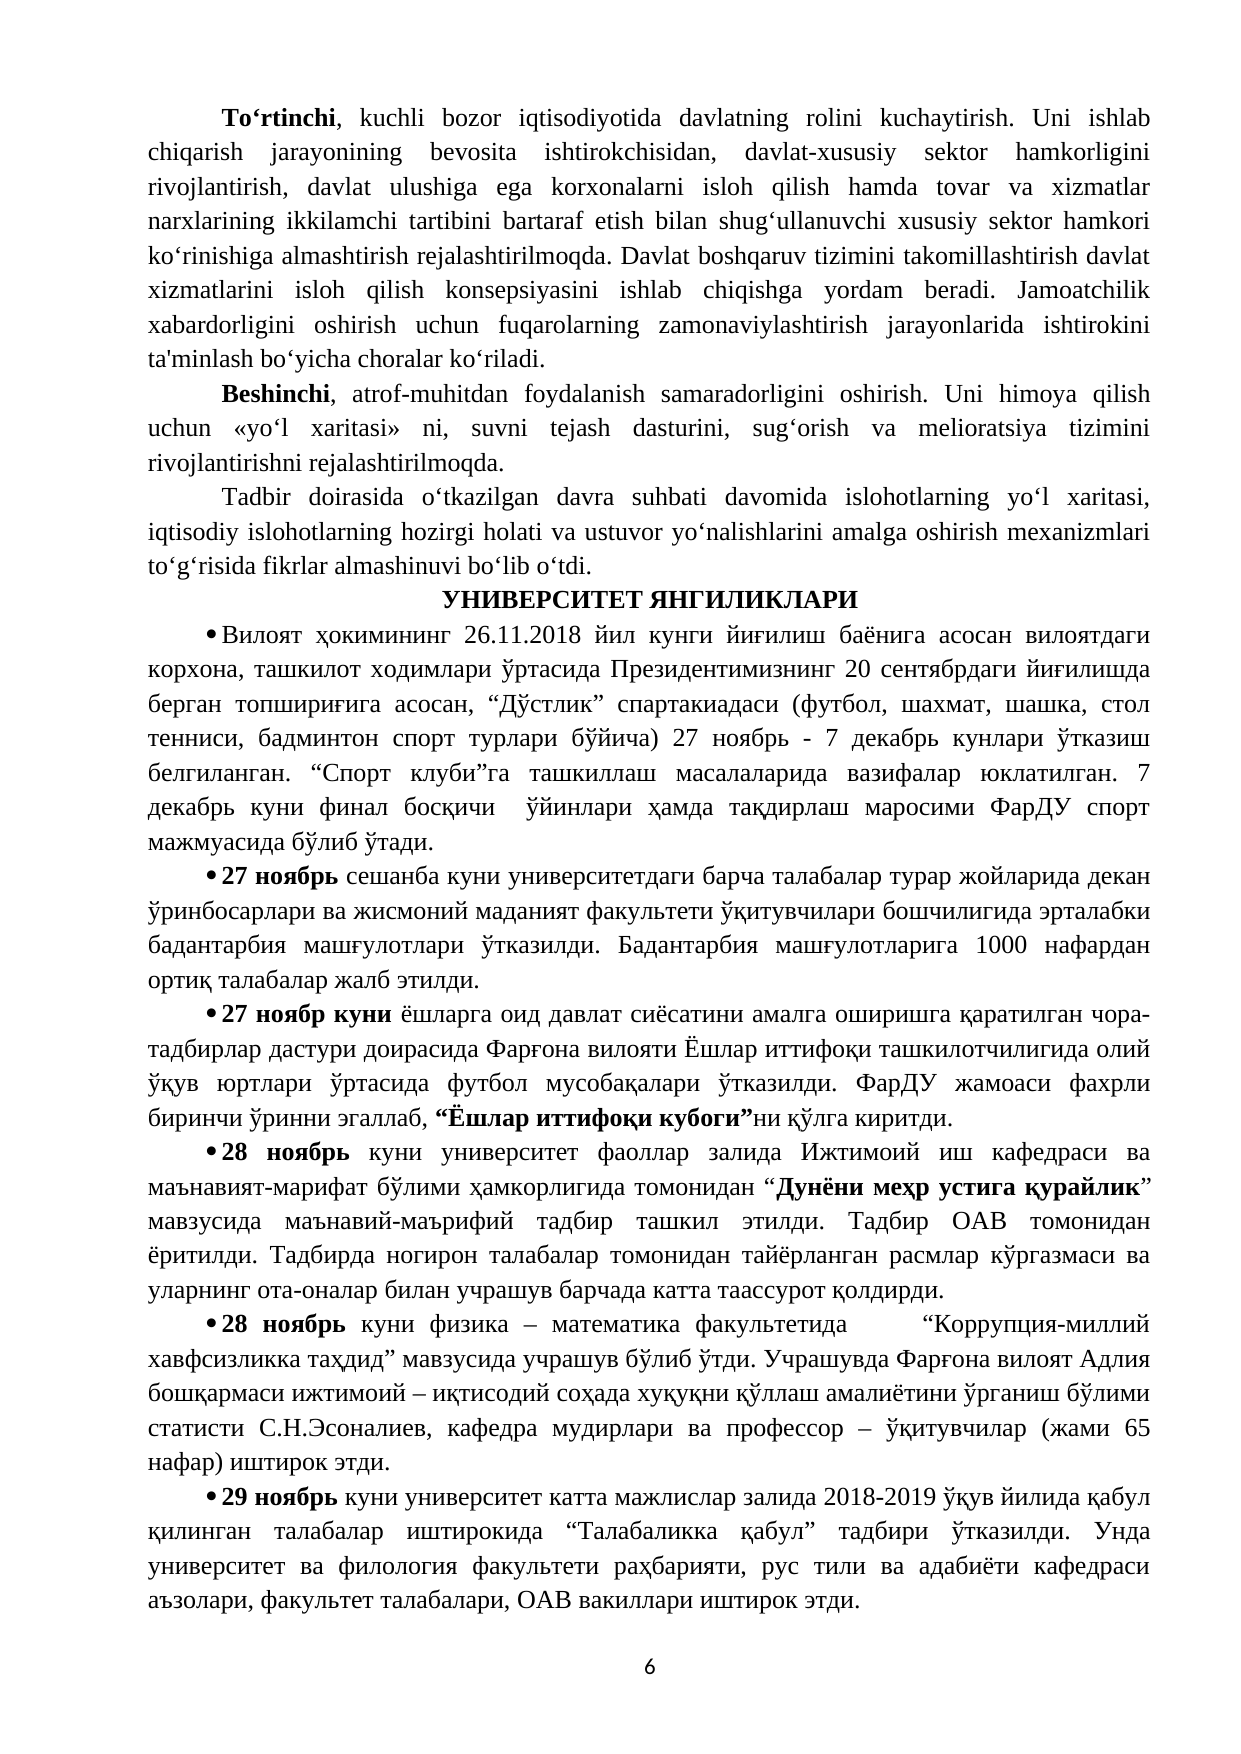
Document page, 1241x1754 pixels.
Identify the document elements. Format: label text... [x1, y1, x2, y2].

text To‘rtinchi, kuchli bozor iqtisodiyotida davlatning rolini kuchaytirish. Uni ishlab chiqarish jarayonining bevosita ishtirokchisidan, davlat-xususiy sektor hamkorligini rivojlantirish, davlat ulushiga ega korxonalarni isloh qilish hamda tovar va xizmatlar narxlarining ikkilamchi tartibini bartaraf etish bilan shug‘ullanuvchi xususiy sektor hamkori ko‘rinishiga almashtirish rejalashtirilmoqda. Davlat boshqaruv tizimini takomillashtirish davlat xizmatlarini isloh qilish konsepsiyasini ishlab chiqishga yordam beradi. Jamoatchilik xabardorligini oshirish uchun fuqarolarning zamonaviylashtirish jarayonlarida ishtirokini ta'minlash bo‘yicha choralar ko‘riladi. [148, 102, 1152, 373]
list 27 ноябр куни ёшларга оид давлат сиёсатини амалга оширишга қаратилган чора-тадбирлар дастури доирасида Фарғона вилояти Ёшлар иттифоқи ташкилотчилигида олий ўқув юртлари ўртасида футбол мусобақалари ўтказилди. ФарДУ жамоаси фахрли биринчи ўринни эгаллаб, “Ёшлар иттифоқи кубоги”ни қўлга киритди. [148, 998, 1152, 1132]
list 29 ноябрь куни университет катта мажлислар залида 2018-2019 ўқув йилида қабул қилинган талабалар иштирокида “Талабаликка қабул” тадбири ўтказилди. Унда университет ва филология факультети раҳбарияти, рус тили ва адабиёти кафедраси аъзолари, факультет талабалари, ОАВ вакиллари иштирок этди. [148, 1481, 1152, 1614]
list 28 ноябрь куни университет фаоллар залида Ижтимоий иш кафедраси ва маънавият-марифат бўлими ҳамкорлигида томонидан “Дунёни меҳр устига қурайлик” мавзусида маънавий-маърифий тадбир ташкил этилди. Тадбир ОАВ томонидан ёритилди. Тадбирда ногирон талабалар томонидан тайёрланган расмлар кўргазмаси ва уларнинг ота-оналар билан учрашув барчада катта таассурот қолдирди. [148, 1136, 1152, 1304]
text Beshinchi, atrof-muhitdan foydalanish samaradorligini oshirish. Uni himoya qilish uchun «yo‘l xaritasi» ni, suvni tejash dasturini, sug‘orish va melioratsiya tizimini rivojlantirishni rejalashtirilmoqda. [148, 378, 1152, 477]
list 28 ноябрь куни физика – математика факультетида “Коррупция-миллий хавфсизликка таҳдид” мавзусида учрашув бўлиб ўтди. Учрашувда Фарғона вилоят Адлия бошқармаси ижтимоий – иқтисодий соҳада хуқуқни қўллаш амалиётини ўрганиш бўлими статисти С.Н.Эсоналиев, кафедра мудирлари ва профессор – ўқитувчилар (жами 65 нафар) иштирок этди. [148, 1308, 1152, 1476]
list 27 ноябрь сешанба куни университетдаги барча талабалар турар жойларида декан ўринбосарлари ва жисмоний маданият факультети ўқитувчилари бошчилигида эрталабки бадантарбия машғулотлари ўтказилди. Бадантарбия машғулотларига 1000 нафардан ортиқ талабалар жалб этилди. [148, 860, 1152, 994]
text Tadbir doirasida o‘tkazilgan davra suhbati davomida islohotlarning yo‘l xaritasi, iqtisodiy islohotlarning hozirgi holati va ustuvor yo‘nalishlarini amalga oshirish mexanizmlari to‘g‘risida fikrlar almashinuvi bo‘lib o‘tdi. [148, 481, 1152, 516]
list Вилоят ҳокимининг 26.11.2018 йил кунги йиғилиш баёнига асосан вилоятдаги корхона, ташкилот ходимлари ўртасида Президентимизнинг 20 сентябрдаги йиғилишда берган топшириғига асосан, “Дўстлик” спартакиадаси (футбол, шахмат, шашка, стол тенниси, бадминтон спорт турлари бўйича) 27 ноябрь - 7 декабрь кунлари ўтказиш белгиланган. “Спорт клуби”га ташкиллаш масалаларида вазифалар юклатилган. 7 декабрь куни финал босқичи ўйинлари ҳамда тақдирлаш маросими ФарДУ спорт мажмуасида бўлиб ўтади. [148, 619, 1152, 856]
text УНИВЕРСИТЕТ ЯНГИЛИКЛАРИ [148, 584, 1152, 614]
text Tadbir doirasida o‘tkazilgan davra suhbati davomida islohotlarning yo‘l xaritasi, iqtisodiy islohotlarning hozirgi holati va ustuvor yo‘nalishlarini amalga oshirish mexanizmlari to‘g‘risida fikrlar almashinuvi bo‘lib o‘tdi. [148, 546, 1152, 580]
